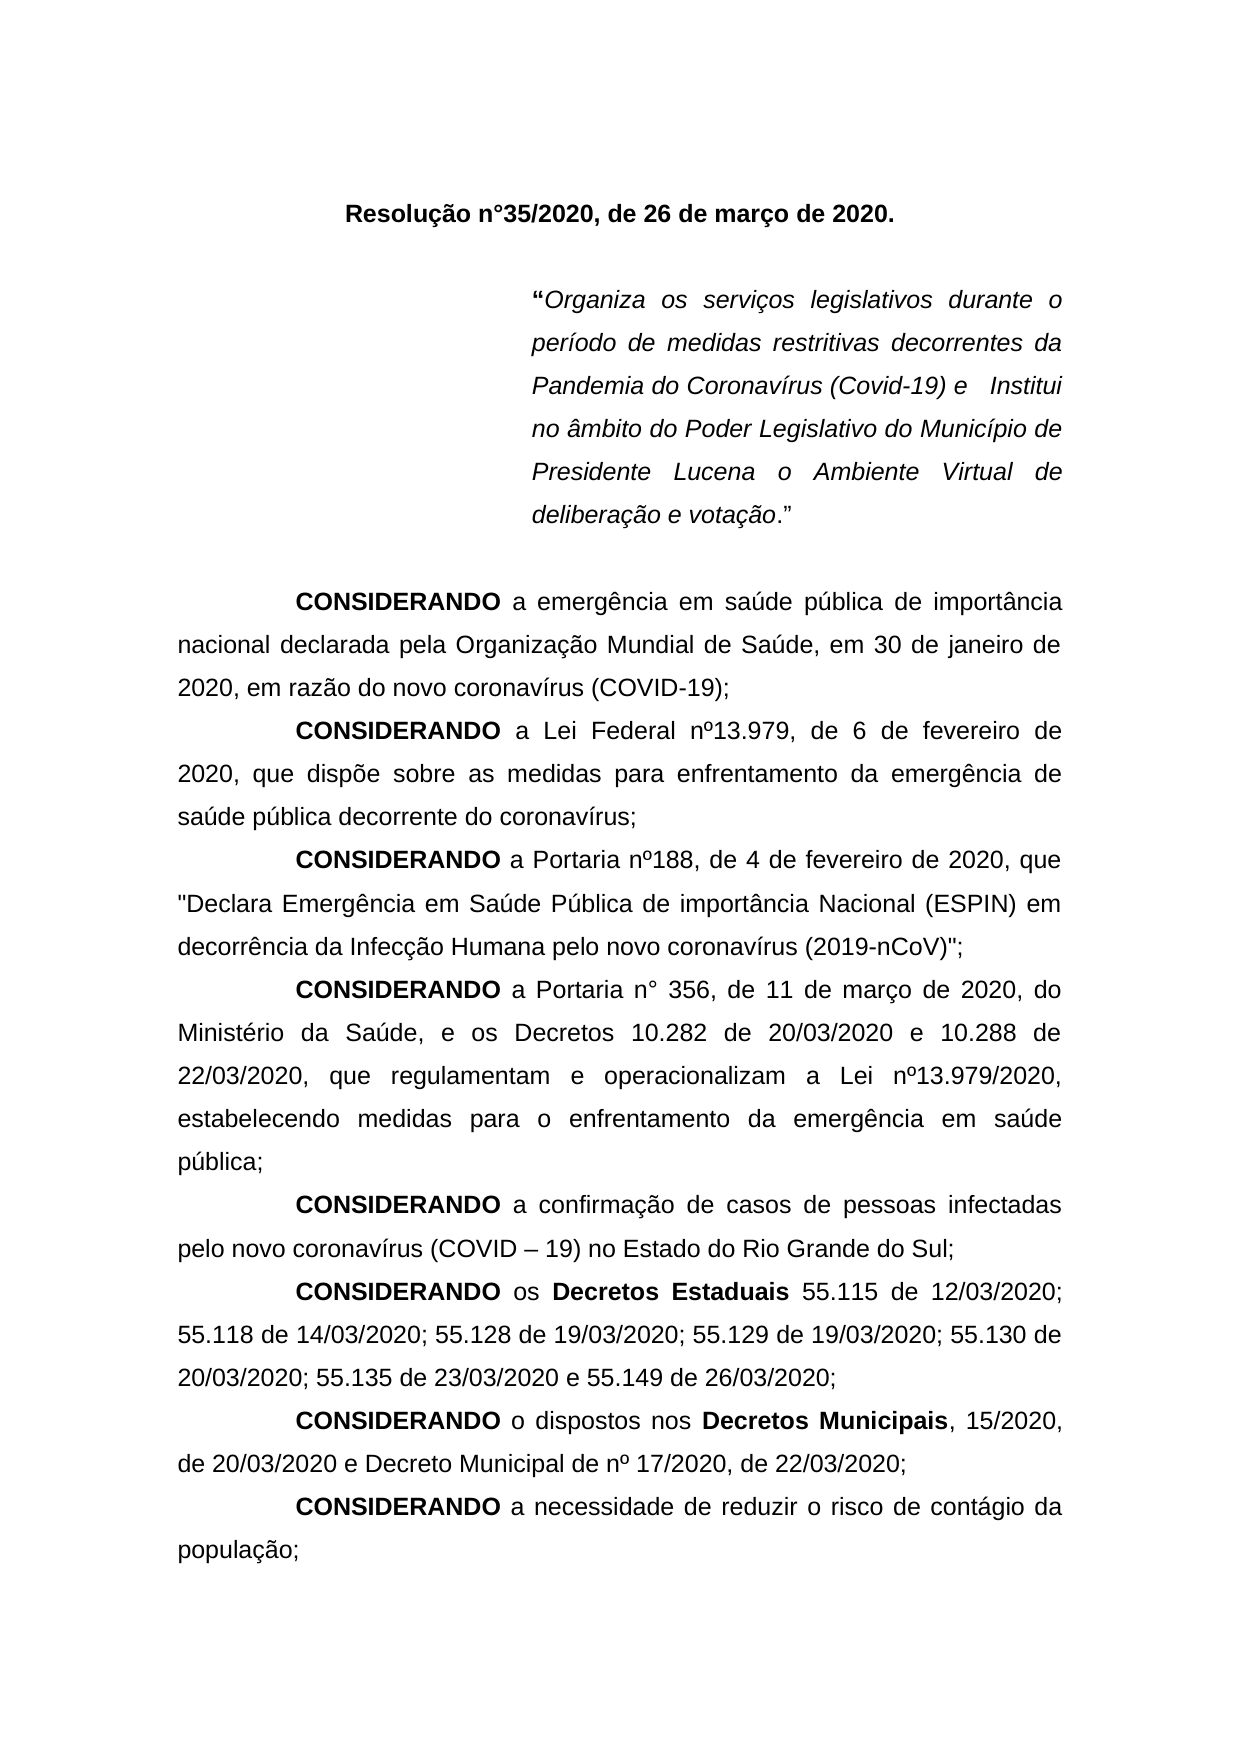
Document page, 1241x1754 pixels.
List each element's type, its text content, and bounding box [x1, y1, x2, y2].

text CONSIDERANDO os Decretos Estaduais 55.115 de 12/03/2020; 55.118 de 14/03/2020; 55.128 de 19/03/2020; 55.129 de 19/03/2020; 55.130 de 20/03/2020; 55.135 de 23/03/2020 e 55.149 de 26/03/2020; [177, 1277, 1063, 1392]
text Resolução n°35/2020, de 26 de março de 2020. [177, 199, 1063, 227]
text CONSIDERANDO a confirmação de casos de pessoas infectadas pelo novo coronavírus (COVID – 19) no Estado do Rio Grande do Sul; [177, 1191, 1063, 1262]
text “Organiza os serviços legislativos durante o período de medidas restritivas decorrentes da Pandemia do Coronavírus (Covid-19) e Institui no âmbito do Poder Legislativo do Município de Presidente Lucena o Ambiente Virtual de deliberação e votação.” [532, 285, 1063, 529]
text CONSIDERANDO a Portaria n° 356, de 11 de março de 2020, do Ministério da Saúde, e os Decretos 10.282 de 20/03/2020 e 10.288 de 22/03/2020, que regulamentam e operacionalizam a Lei nº13.979/2020, estabelecendo medidas para o enfrentamento da emergência em saúde pública; [177, 975, 1063, 1176]
text CONSIDERANDO a Portaria nº188, de 4 de fevereiro de 2020, que "Declara Emergência em Saúde Pública de importância Nacional (ESPIN) em decorrência da Infecção Humana pelo novo coronavírus (2019-nCoV)"; [177, 846, 1063, 961]
text CONSIDERANDO a Lei Federal nº13.979, de 6 de fevereiro de 2020, que dispõe sobre as medidas para enfrentamento da emergência de saúde pública decorrente do coronavírus; [177, 716, 1063, 831]
text CONSIDERANDO a emergência em saúde pública de importância nacional declarada pela Organização Mundial de Saúde, em 30 de janeiro de 2020, em razão do novo coronavírus (COVID-19); [177, 587, 1063, 702]
text CONSIDERANDO o dispostos nos Decretos Municipais, 15/2020, de 20/03/2020 e Decreto Municipal de nº 17/2020, de 22/03/2020; [177, 1406, 1063, 1478]
text CONSIDERANDO a necessidade de reduzir o risco de contágio da população; [177, 1492, 1063, 1564]
